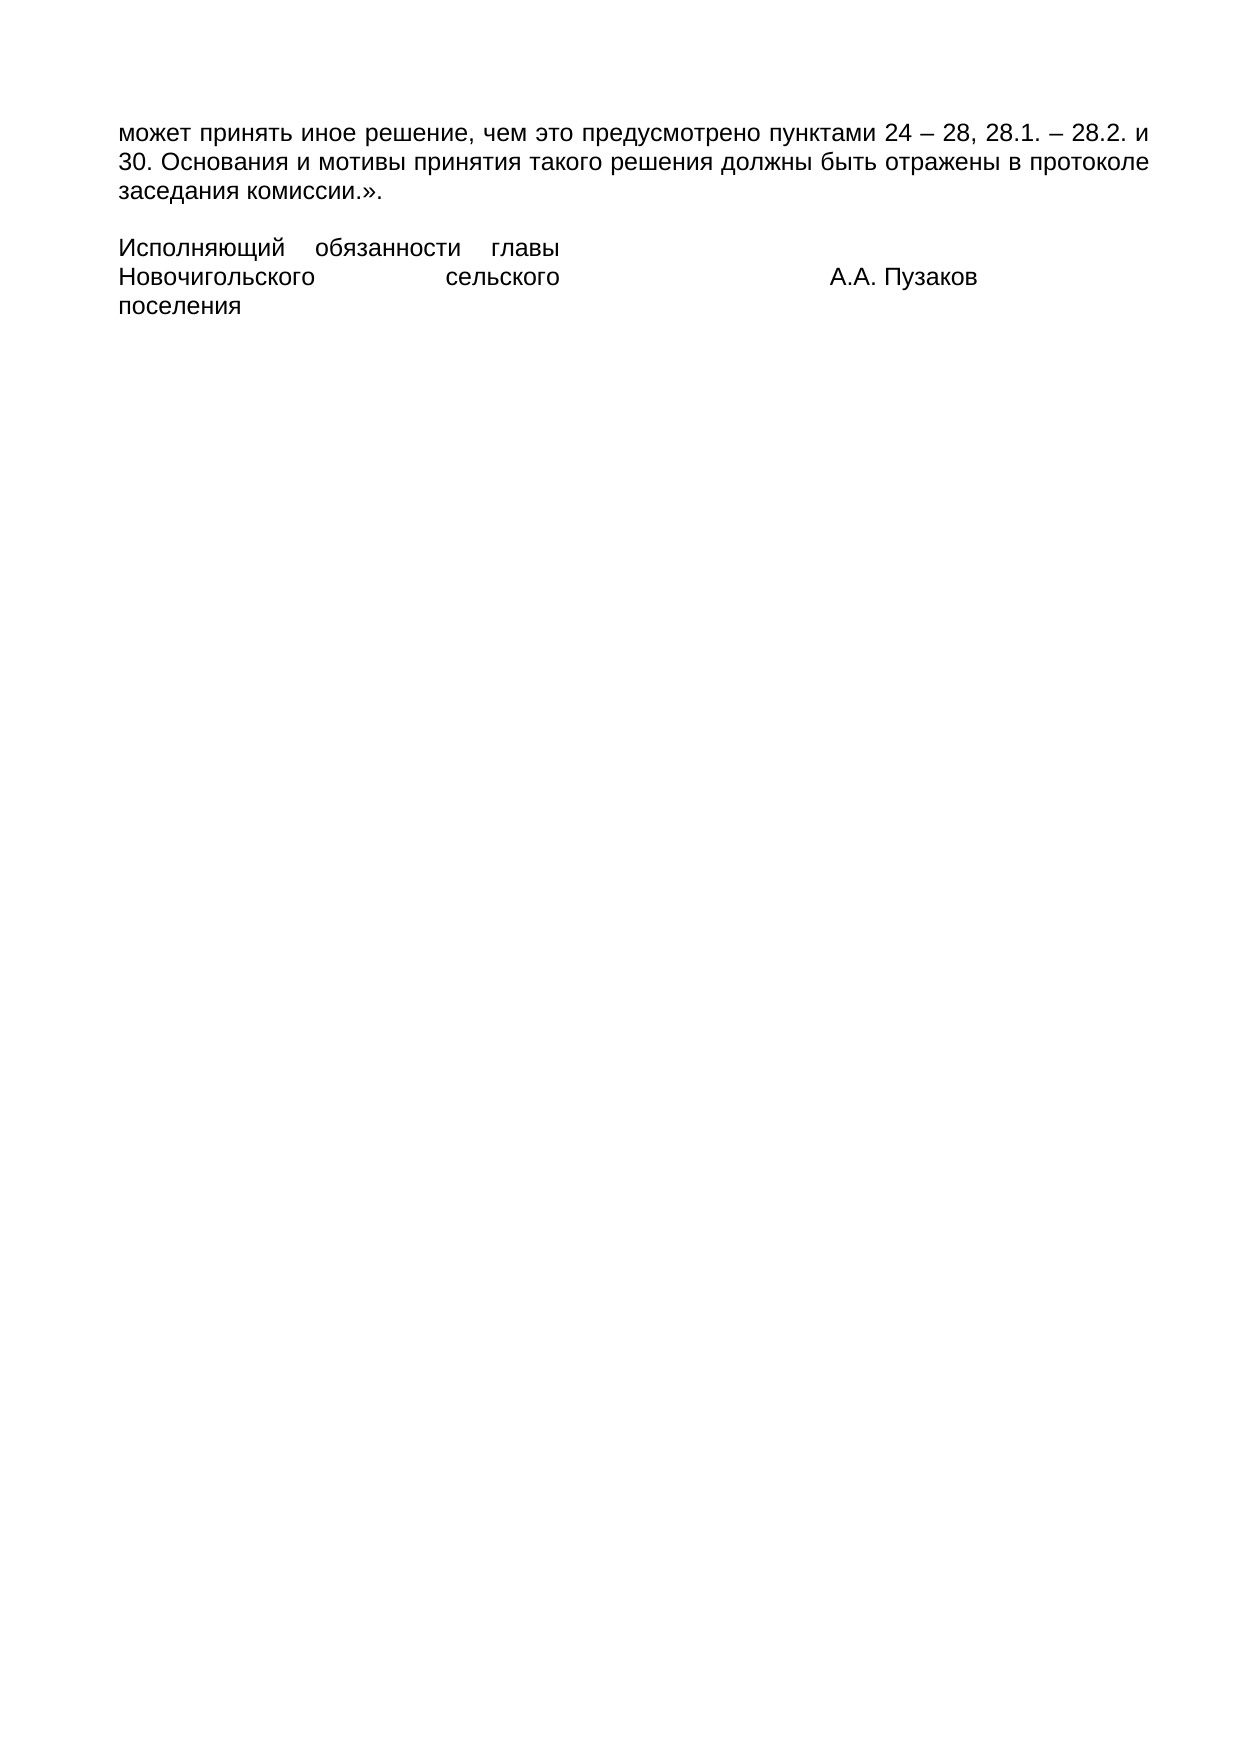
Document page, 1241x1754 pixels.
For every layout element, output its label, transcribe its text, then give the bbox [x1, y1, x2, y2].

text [118, 118, 1152, 204]
table_header Исполняющий обязанности главы Новочигольского сельского поселения [107, 233, 571, 319]
table_header А.А. Пузаков [571, 233, 1140, 319]
